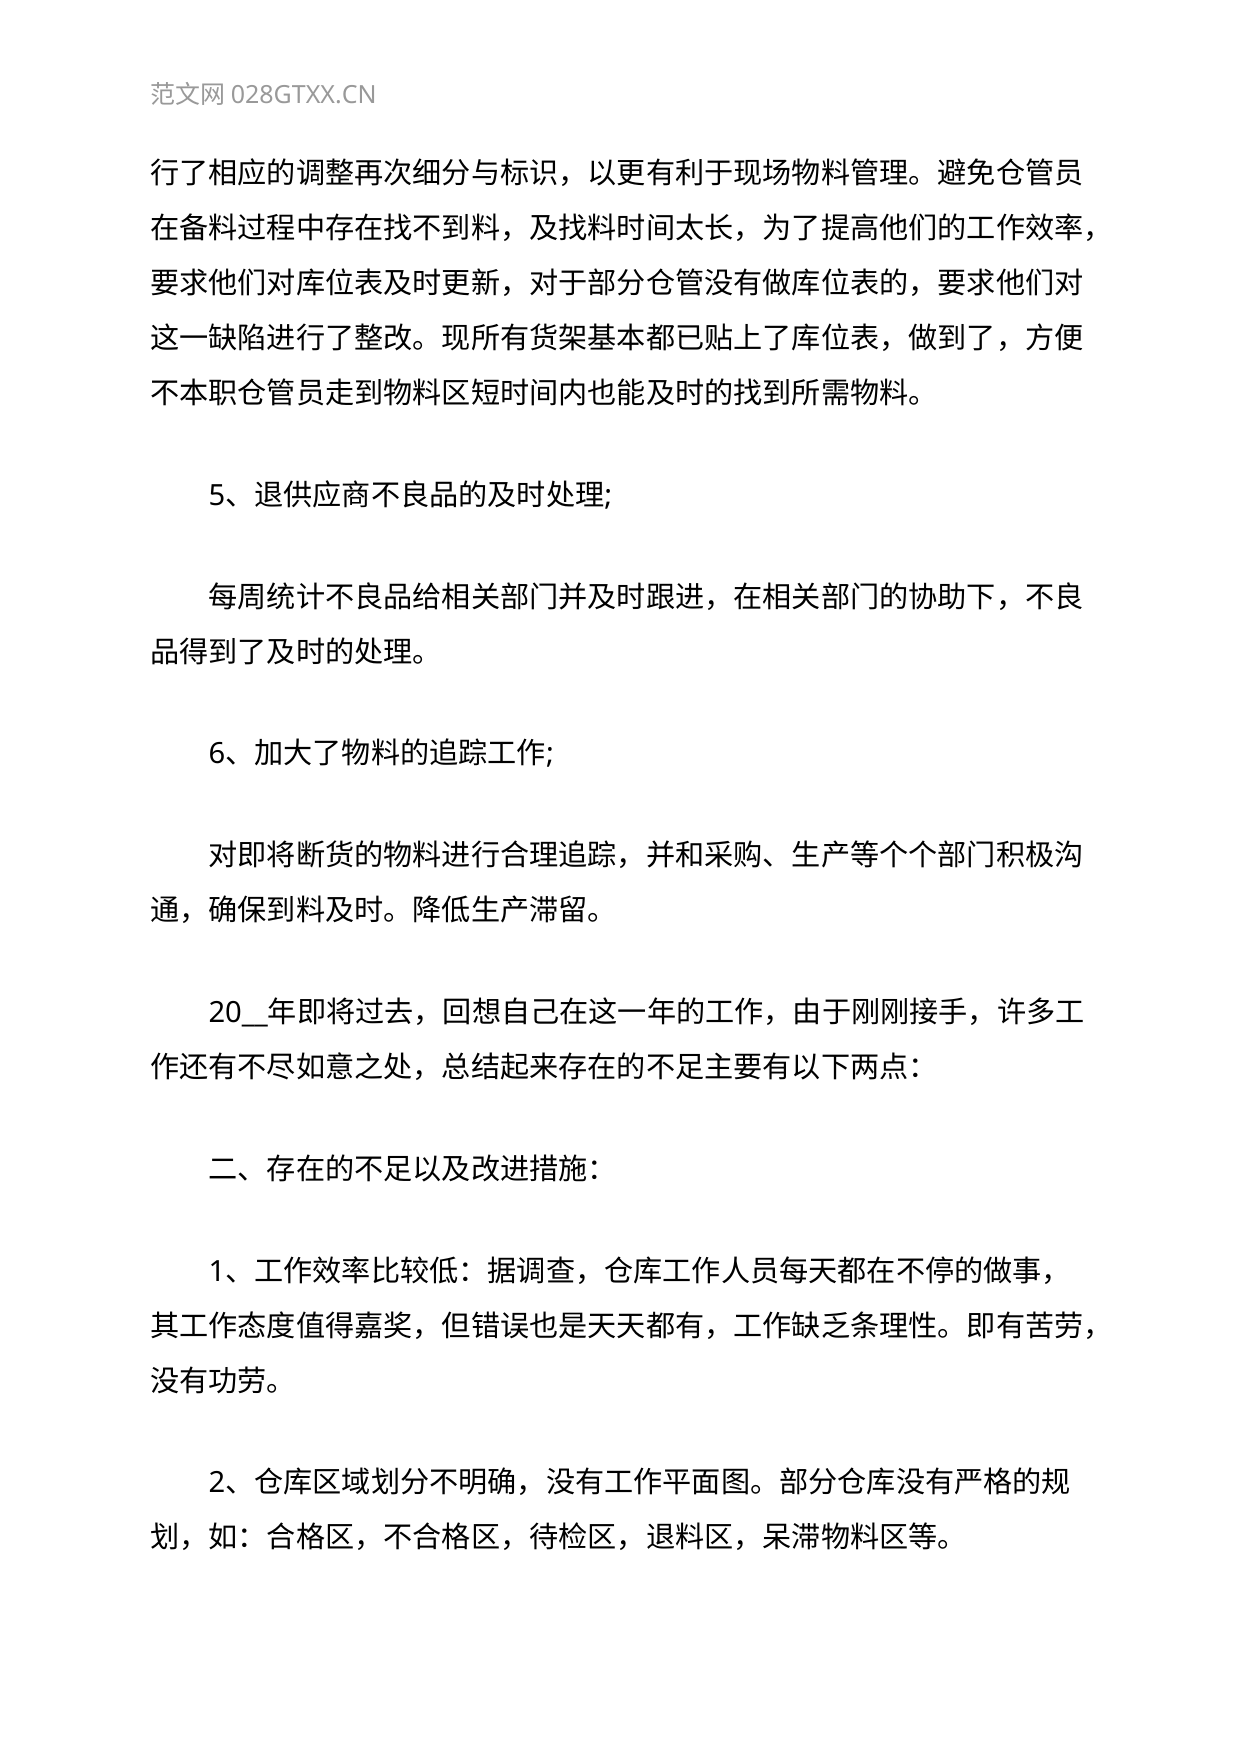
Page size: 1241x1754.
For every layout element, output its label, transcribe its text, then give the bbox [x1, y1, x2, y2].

text 每周统计不良品给相关部门并及时跟进，在相关部门的协助下，不良品得到了及时的处理。 [150, 573, 1090, 671]
text 5、退供应商不良品的及时处理; [150, 471, 1090, 514]
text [150, 150, 1090, 412]
text 20__年即将过去，回想自己在这一年的工作，由于刚刚接手，许多工作还有不尽如意之处，总结起来存在的不足主要有以下两点： [150, 989, 1090, 1086]
text 2、仓库区域划分不明确，没有工作平面图。部分仓库没有严格的规划，如：合格区，不合格区，待检区，退料区，呆滞物料区等。 [150, 1459, 1090, 1556]
text 对即将断货的物料进行合理追踪，并和采购、生产等个个部门积极沟通，确保到料及时。降低生产滞留。 [150, 832, 1090, 929]
text 6、加大了物料的追踪工作; [150, 730, 1090, 772]
text 1、工作效率比较低：据调查，仓库工作人员每天都在不停的做事，其工作态度值得嘉奖，但错误也是天天都有，工作缺乏条理性。即有苦劳，没有功劳。 [150, 1247, 1090, 1399]
text 二、存在的不足以及改进措施： [150, 1145, 1090, 1188]
